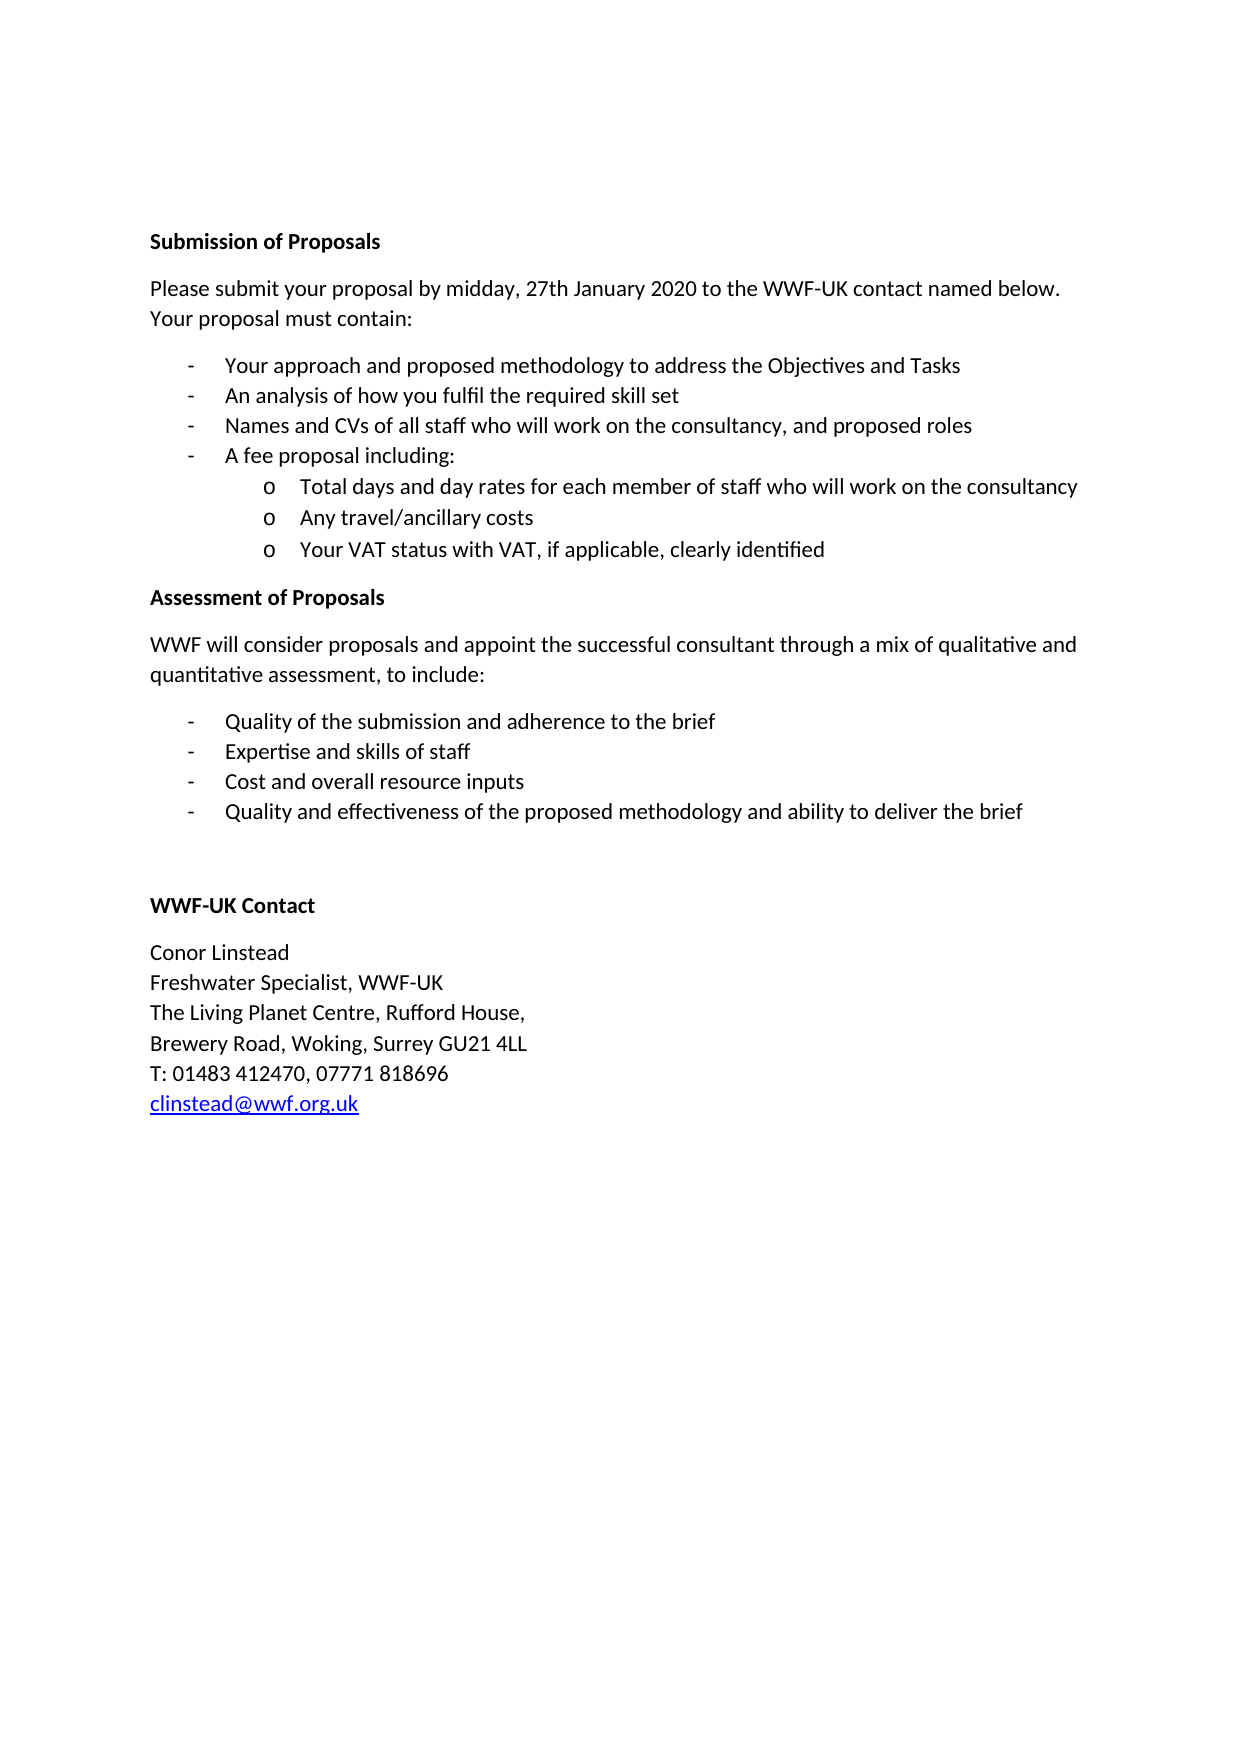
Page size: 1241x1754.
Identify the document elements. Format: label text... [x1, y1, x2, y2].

list Quality of the submission and adherence to the brief [187, 707, 1090, 735]
text Submission of Proposals [150, 227, 1090, 255]
list Cost and overall resource inputs [187, 767, 1090, 795]
text Brewery Road, Woking, Surrey GU21 4LL [150, 1029, 1090, 1057]
text WWF-UK Contact [150, 891, 1090, 919]
text Assessment of Proposals [150, 583, 1090, 611]
text WWF will consider proposals and appoint the successful consultant through a mix of qualitative and quantitative assessment, to include: [150, 630, 1090, 688]
text Please submit your proposal by midday, 27th January 2020 to the WWF-UK contact named below. Your proposal must contain: [150, 274, 1090, 332]
text clinstead@wwf.org.uk [150, 1089, 1090, 1117]
list Your approach and proposed methodology to address the Objectives and Tasks [187, 351, 1090, 379]
list Quality and effectiveness of the proposed methodology and ability to deliver the brief [187, 797, 1090, 826]
list Names and CVs of all staff who will work on the consultancy, and proposed roles [187, 411, 1090, 439]
list An analysis of how you fulfil the required skill set [187, 381, 1090, 409]
list Total days and day rates for each member of staff who will work on the consultancy [262, 472, 1090, 501]
list A fee proposal including: [187, 442, 1090, 470]
list Any travel/ancillary costs [262, 503, 1090, 532]
text T: 01483 412470, 07771 818696 [150, 1059, 1090, 1087]
text Freshwater Specialist, WWF-UK [150, 968, 1090, 996]
list Expertise and skills of staff [187, 737, 1090, 765]
text Conor Linstead [150, 938, 1090, 966]
list Your VAT status with VAT, if applicable, clearly identified [262, 535, 1090, 564]
text The Living Planet Centre, Rufford House, [150, 998, 1090, 1027]
